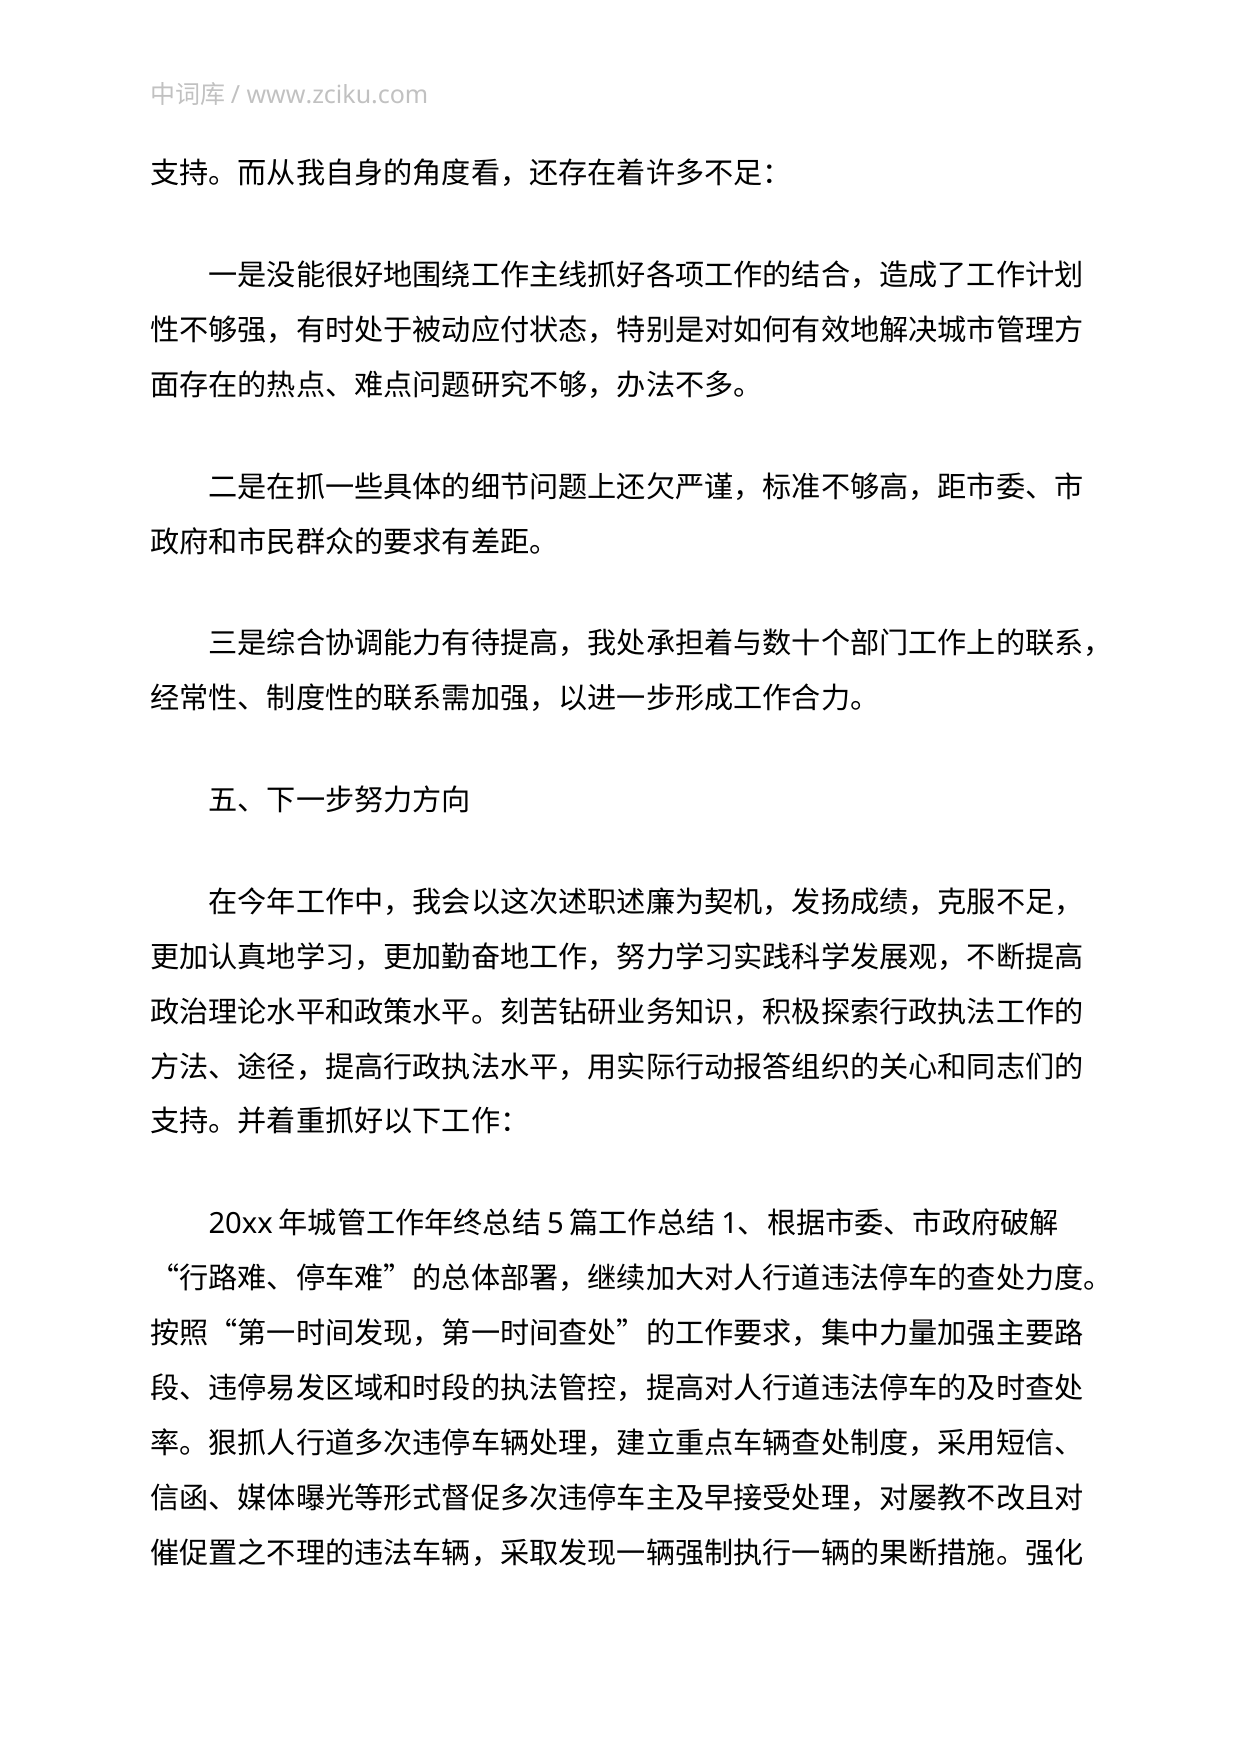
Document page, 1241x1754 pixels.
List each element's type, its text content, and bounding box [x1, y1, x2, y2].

text 三是综合协调能力有待提高，我处承担着与数十个部门工作上的联系，经常性、制度性的联系需加强，以进一步形成工作合力。 [150, 620, 1090, 717]
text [150, 1200, 1090, 1572]
text 二是在抓一些具体的细节问题上还欠严谨，标准不够高，距市委、市政府和市民群众的要求有差距。 [150, 463, 1090, 561]
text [150, 150, 1090, 192]
text 在今年工作中，我会以这次述职述廉为契机，发扬成绩，克服不足，更加认真地学习，更加勤奋地工作，努力学习实践科学发展观，不断提高政治理论水平和政策水平。刻苦钻研业务知识，积极探索行政执法工作的方法、途径，提高行政执法水平，用实际行动报答组织的关心和同志们的支持。并着重抓好以下工作： [150, 878, 1090, 1140]
text 一是没能很好地围绕工作主线抓好各项工作的结合，造成了工作计划性不够强，有时处于被动应付状态，特别是对如何有效地解决城市管理方面存在的热点、难点问题研究不够，办法不多。 [150, 252, 1090, 404]
text 五、下一步努力方向 [150, 777, 1090, 819]
